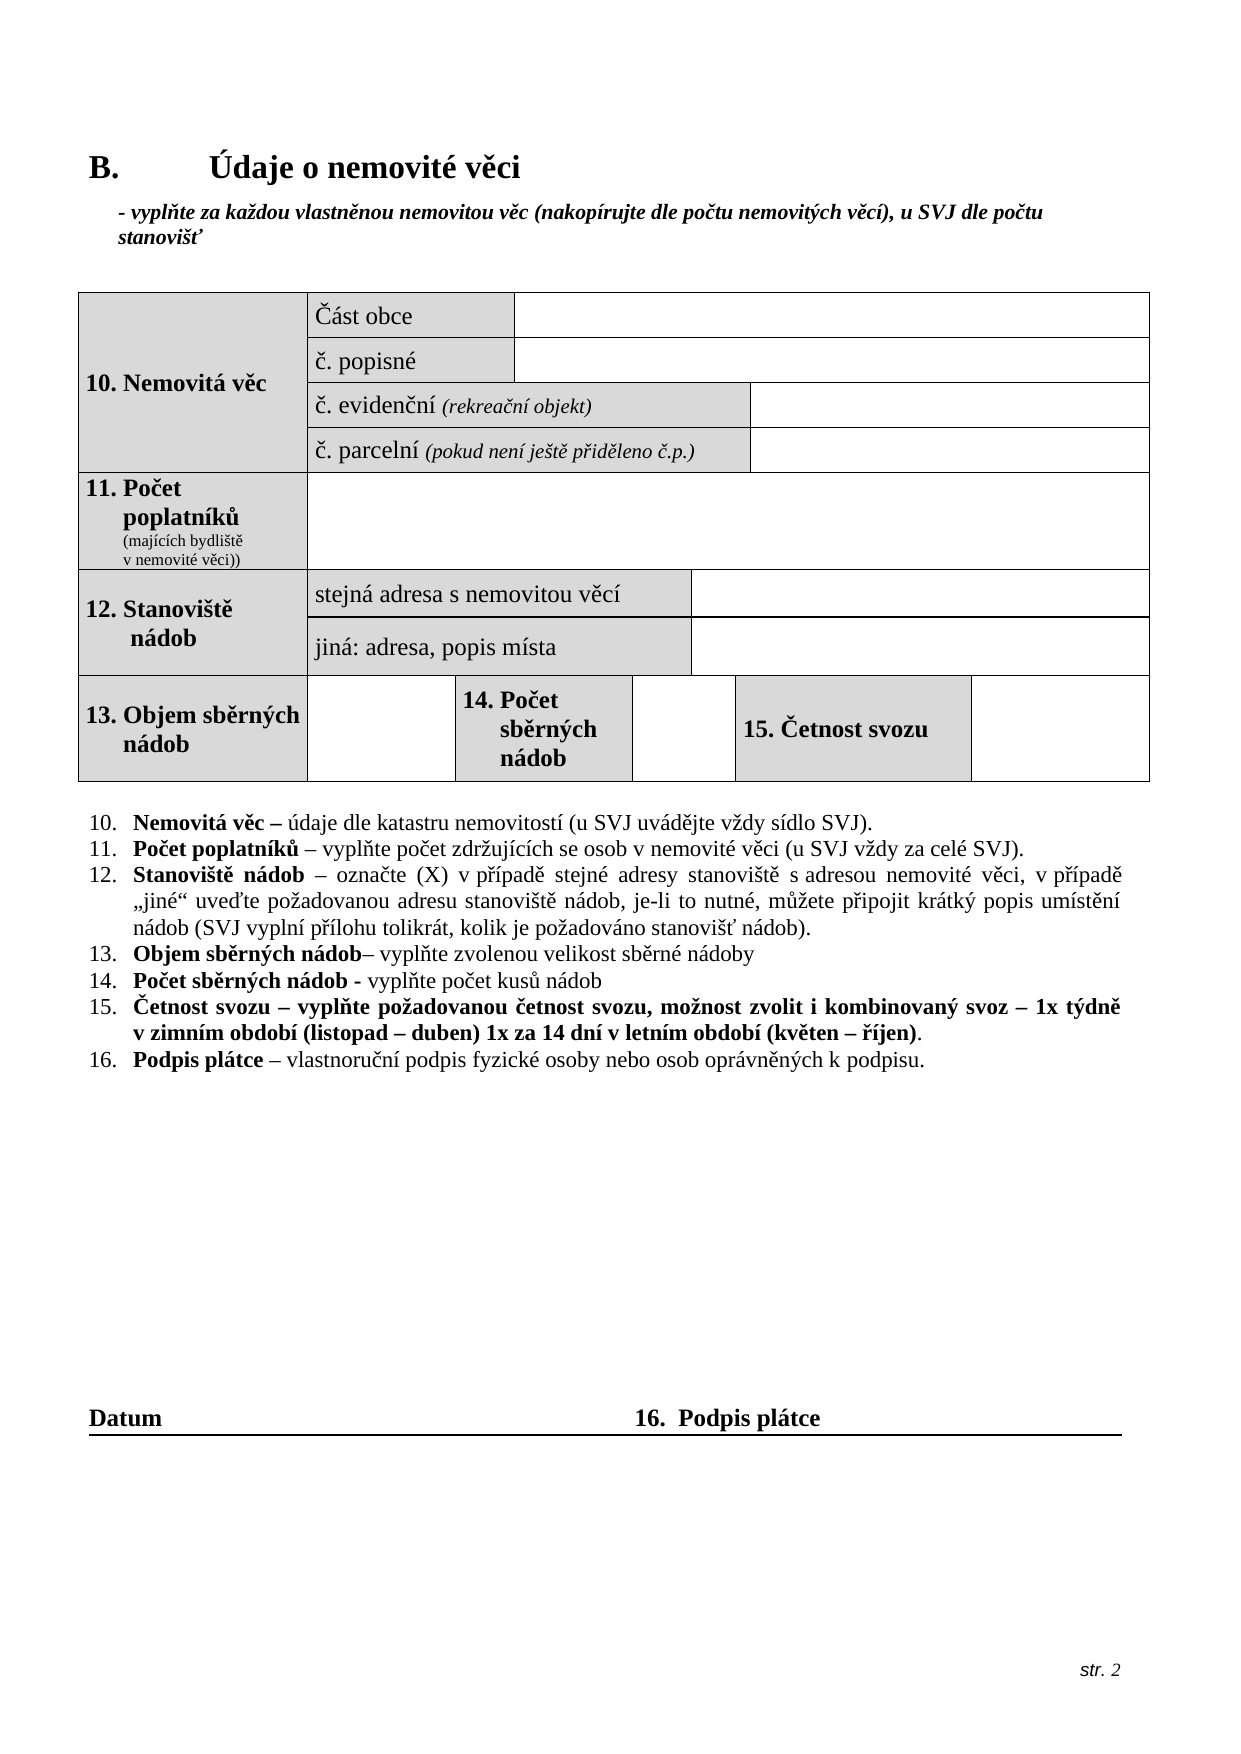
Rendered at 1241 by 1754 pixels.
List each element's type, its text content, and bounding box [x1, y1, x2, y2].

table_cell č. parcelní (pokud není ještě přiděleno č.p.) [308, 428, 750, 472]
text - vyplňte za každou vlastněnou nemovitou věc (nakopírujte dle počtu nemovitých věcí), u SVJ dle počtu stanovišť [118, 199, 1122, 249]
table_cell [633, 676, 735, 781]
table_cell 11. Počet poplatníků (majících bydliště v nemovité věci)) [79, 473, 307, 569]
table_cell [308, 676, 455, 781]
list Objem sběrných nádob– vyplňte zvolenou velikost sběrné nádoby [88, 940, 1122, 967]
table_cell [515, 338, 1149, 382]
list Četnost svozu – vyplňte požadovanou četnost svozu, možnost zvolit i kombinovaný svoz – 1x týdně v zimním období (listopad – duben) 1x za 14 dní v letním období (květen – říjen). [88, 993, 1122, 1046]
table_header [515, 293, 1149, 337]
list Stanoviště nádob – označte (X) v případě stejné adresy stanoviště s adresou nemovité věci, v případě „jiné“ uveďte požadovanou adresu stanoviště nádob, je-li to nutné, můžete připojit krátký popis umístění nádob (SVJ vyplní přílohu tolikrát, kolik je požadováno stanovišť nádob). [88, 861, 1122, 940]
list Údaje o nemovité věci [88, 148, 1122, 186]
table_cell [692, 570, 1149, 616]
table_cell [751, 428, 1149, 472]
table_cell č. popisné [308, 338, 514, 382]
table_cell [751, 383, 1149, 427]
table_cell stejná adresa s nemovitou věcí [308, 570, 691, 616]
list Podpis plátce – vlastnoruční podpis fyzické osoby nebo osob oprávněných k podpisu. [88, 1046, 1122, 1072]
list Počet sběrných nádob - vyplňte počet kusů nádob [88, 967, 1122, 993]
table_cell č. evidenční (rekreační objekt) [308, 383, 750, 427]
table_cell 14. Počet sběrných nádob [456, 676, 632, 781]
table_cell [972, 676, 1149, 781]
table_cell 12. Stanoviště nádob [79, 570, 307, 675]
text Datum 16. Podpis plátce [88, 1403, 1122, 1436]
table_cell 13. Objem sběrných nádob [79, 676, 307, 781]
table_cell [692, 618, 1149, 675]
table_header Část obce [308, 293, 514, 337]
table_cell jiná: adresa, popis místa [308, 618, 691, 675]
table_cell 15. Četnost svozu [736, 676, 971, 781]
table_header 10. Nemovitá věc [79, 293, 307, 472]
table_cell [308, 473, 1149, 569]
list Počet poplatníků – vyplňte počet zdržujících se osob v nemovité věci (u SVJ vždy za celé SVJ). [88, 835, 1122, 861]
list Nemovitá věc – údaje dle katastru nemovitostí (u SVJ uvádějte vždy sídlo SVJ). [88, 808, 1122, 835]
